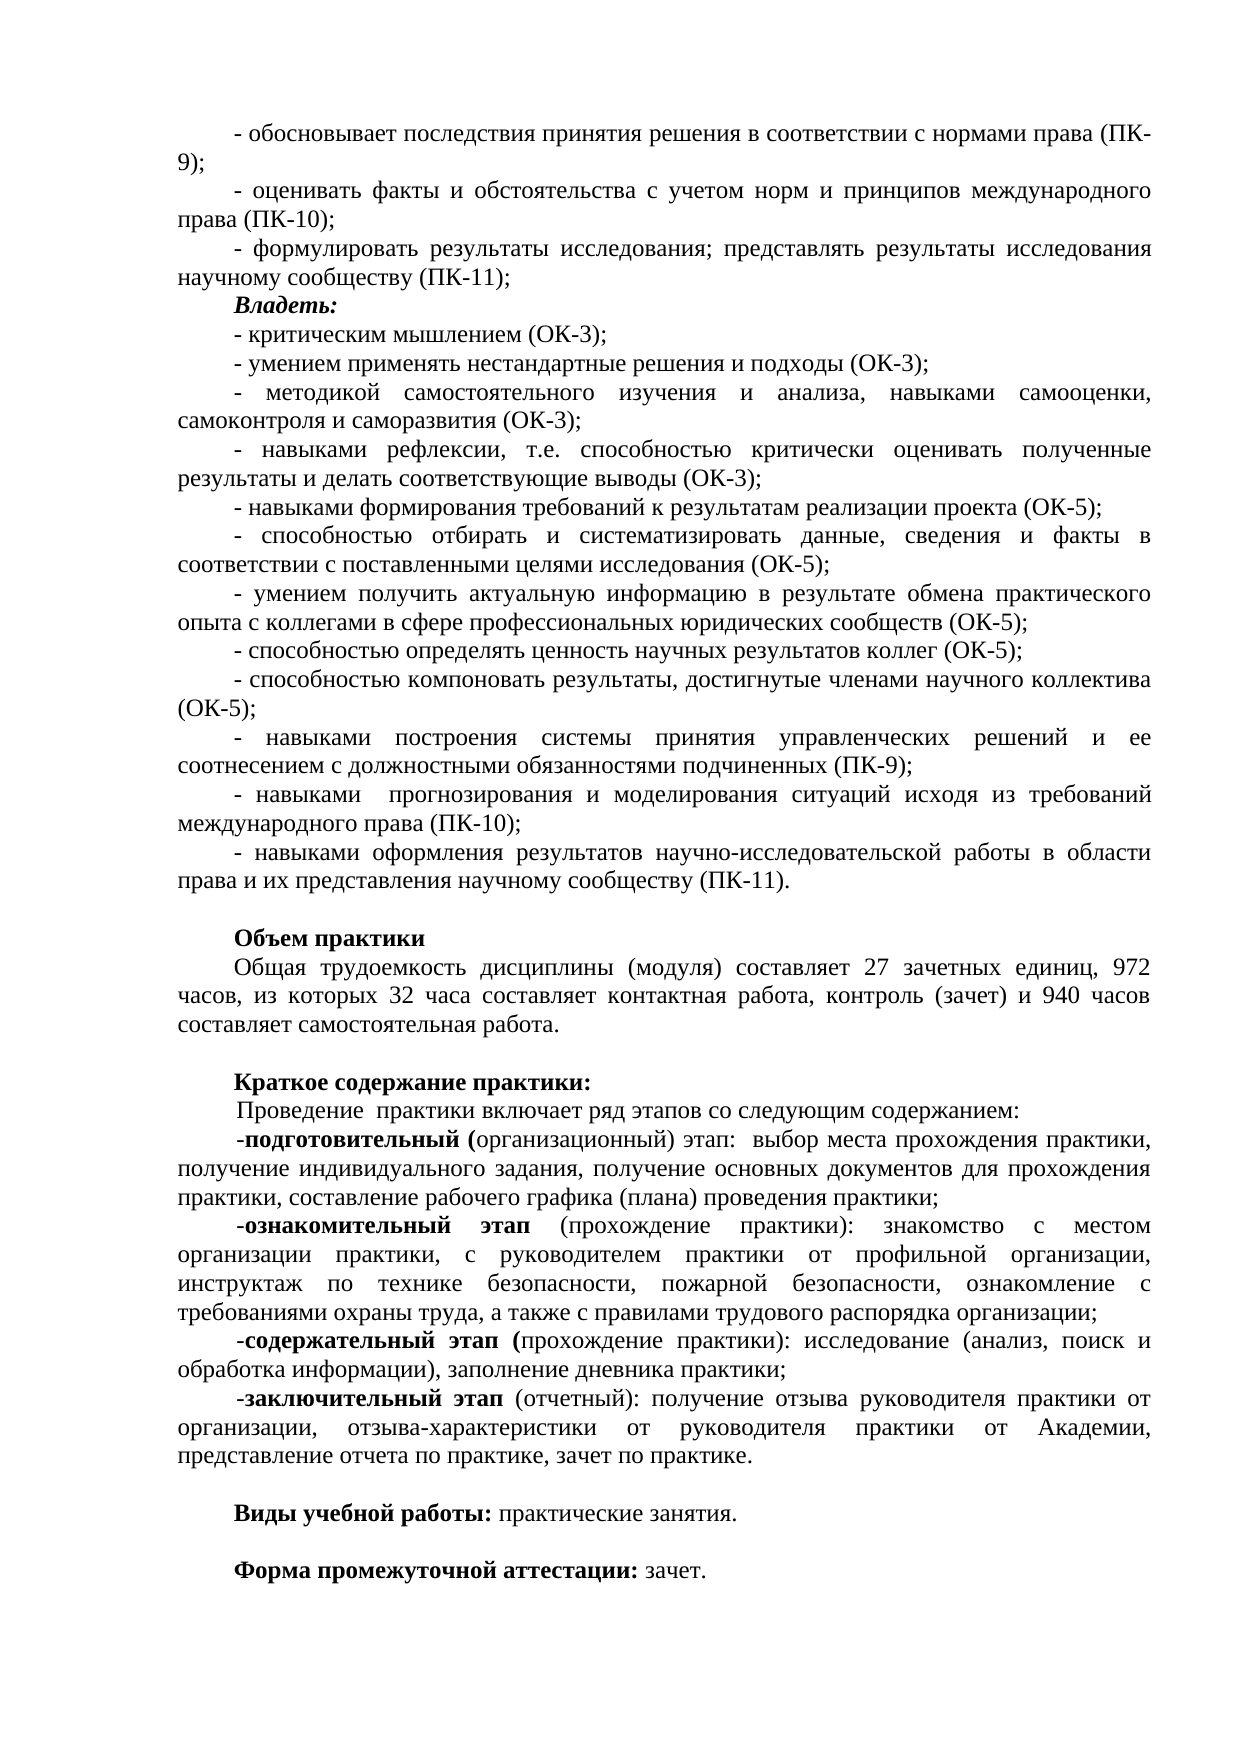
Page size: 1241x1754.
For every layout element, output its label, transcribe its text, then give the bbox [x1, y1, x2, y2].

text - оценивать факты и обстоятельства с учетом норм и принципов международного права (ПК-10); [177, 176, 1152, 233]
text - умением получить актуальную информацию в результате обмена практического опыта с коллегами в сфере профессиональных юридических сообществ (ОК-5); [177, 578, 1152, 636]
text - навыками формирования требований к результатам реализации проекта (ОК-5); [177, 492, 1152, 521]
text - способностью отбирать и систематизировать данные, сведения и факты в соответствии с поставленными целями исследования (ОК-5); [177, 521, 1152, 578]
text - обосновывает последствия принятия решения в соответствии с нормами права (ПК-9); [177, 118, 1152, 176]
text - навыками построения системы принятия управленческих решений и ее соотнесением с должностными обязанностями подчиненных (ПК-9); [177, 722, 1152, 779]
text Объем практики [177, 923, 1152, 952]
text - навыками рефлексии, т.е. способностью критически оценивать полученные результаты и делать соответствующие выводы (ОК-3); [177, 434, 1152, 492]
text Владеть: [177, 291, 1152, 319]
text - формулировать результаты исследования; представлять результаты исследования научному сообществу (ПК-11); [177, 233, 1152, 291]
text - критическим мышлением (ОК-3); [177, 319, 1152, 348]
text -заключительный этап (отчетный): получение отзыва руководителя практики от организации, отзыва-характеристики от руководителя практики от Академии, представление отчета по практике, зачет по практике. [177, 1383, 1152, 1469]
text - способностью определять ценность научных результатов коллег (ОК-5); [177, 636, 1152, 664]
text -содержательный этап (прохождение практики): исследование (анализ, поиск и обработка информации), заполнение дневника практики; [177, 1326, 1152, 1383]
text - методикой самостоятельного изучения и анализа, навыками самооценки, самоконтроля и саморазвития (ОК-3); [177, 377, 1152, 434]
text -подготовительный (организационный) этап: выбор места прохождения практики, получение индивидуального задания, получение основных документов для прохождения практики, составление рабочего графика (плана) проведения практики; [177, 1124, 1152, 1211]
text Проведение практики включает ряд этапов со следующим содержанием: [177, 1096, 1152, 1124]
text -ознакомительный этап (прохождение практики): знакомство с местом организации практики, с руководителем практики от профильной организации, инструктаж по технике безопасности, пожарной безопасности, ознакомление с требованиями охраны труда, а также с правилами трудового распорядка организации; [177, 1211, 1152, 1326]
text - навыками оформления результатов научно-исследовательской работы в области права и их представления научному сообществу (ПК-11). [177, 837, 1152, 894]
text Краткое содержание практики: [177, 1067, 1152, 1096]
text - умением применять нестандартные решения и подходы (ОК-3); [177, 348, 1152, 377]
text - способностью компоновать результаты, достигнутые членами научного коллектива (ОК-5); [177, 664, 1152, 722]
text Общая трудоемкость дисциплины (модуля) составляет 27 зачетных единиц, 972 часов, из которых 32 часа составляет контактная работа, контроль (зачет) и 940 часов составляет самостоятельная работа. [177, 952, 1152, 1038]
text Форма промежуточной аттестации: зачет. [177, 1556, 1152, 1584]
text - навыками прогнозирования и моделирования ситуаций исходя из требований международного права (ПК-10); [177, 779, 1152, 837]
text Виды учебной работы: практические занятия. [177, 1498, 1152, 1527]
